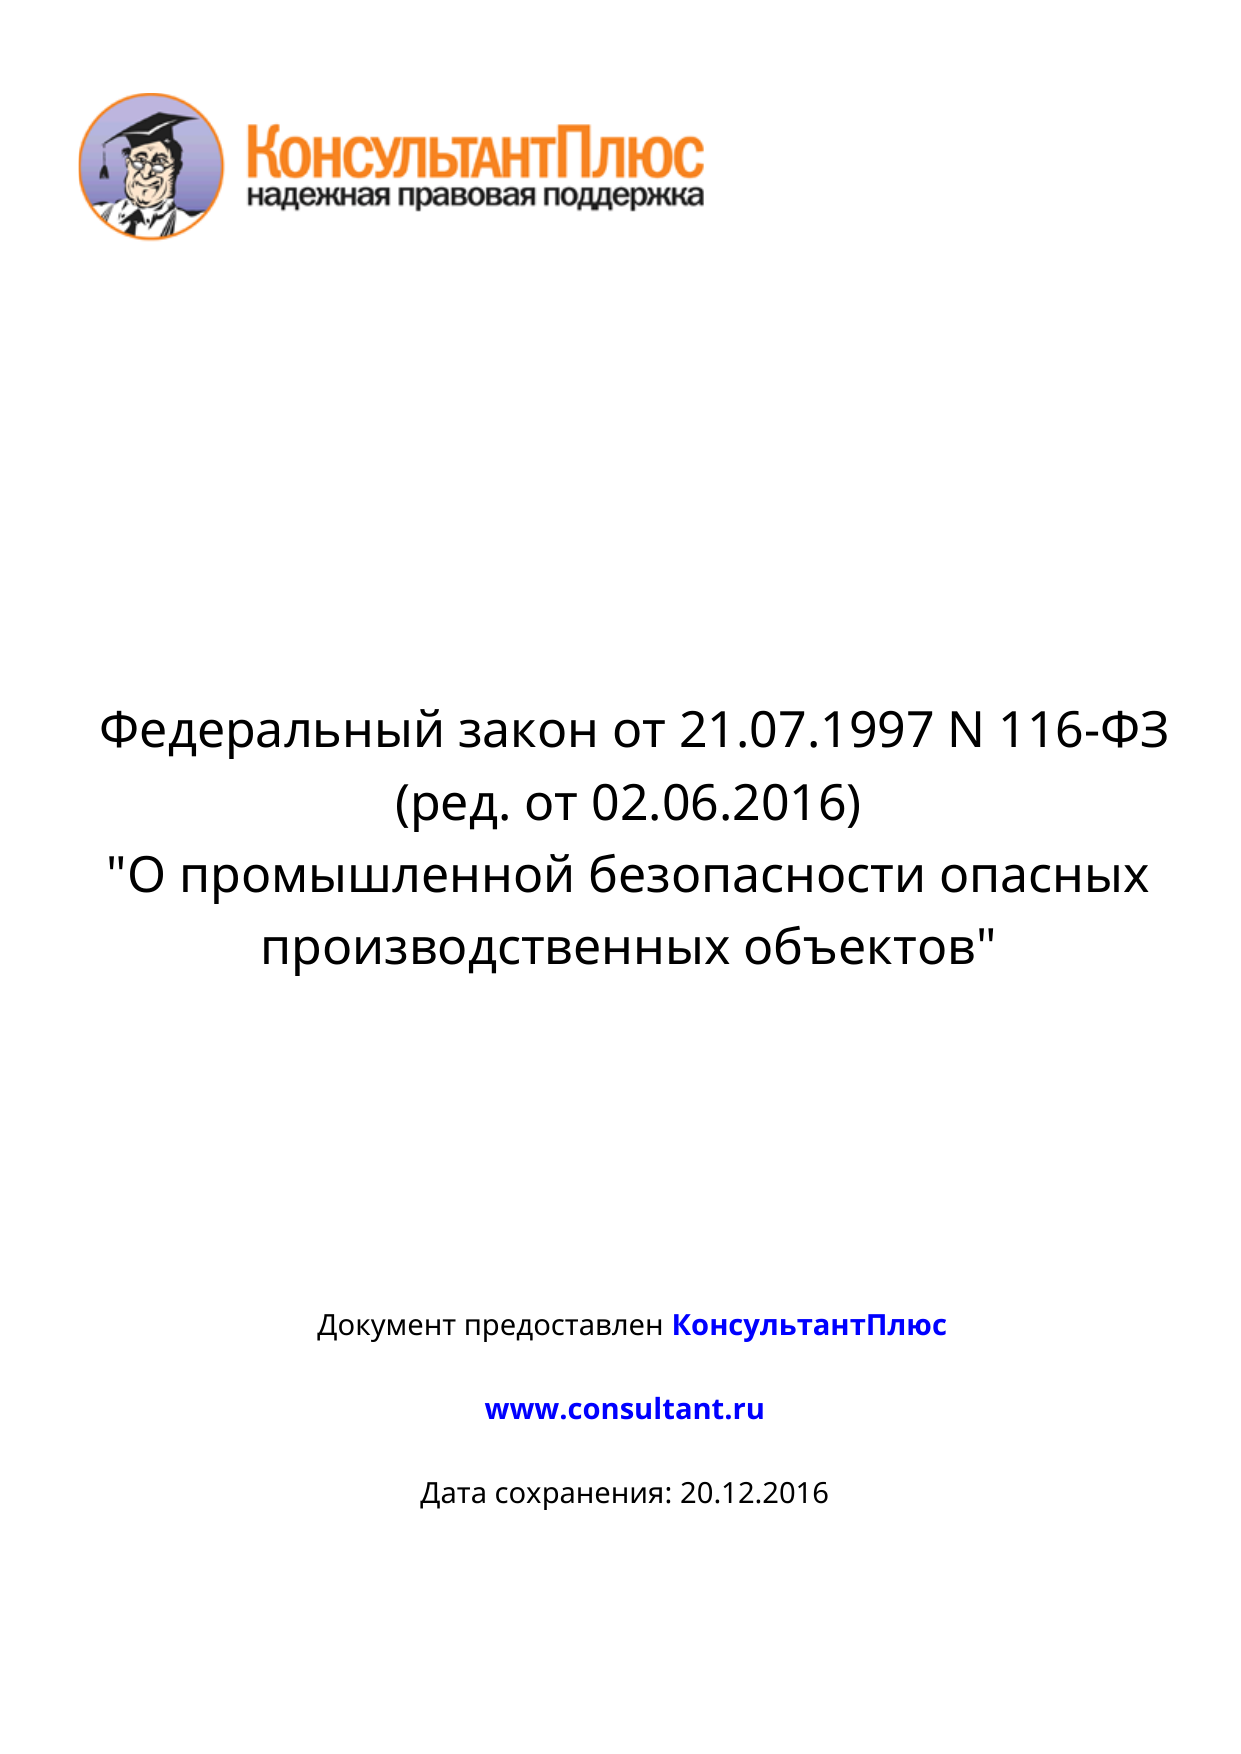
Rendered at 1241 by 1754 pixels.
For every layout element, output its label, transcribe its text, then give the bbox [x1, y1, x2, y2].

table_cell Документ предоставлен КонсультантПлюс www.consultant.ru Дата сохранения: 20.12.2016 [70, 1272, 1187, 1587]
picture [78, 93, 704, 243]
table_header [70, 88, 1187, 403]
table_cell Федеральный закон от 21.07.1997 N 116-ФЗ (ред. от 02.06.2016) "О промышленной безопасности опасных производственных объектов" [70, 403, 1187, 1272]
